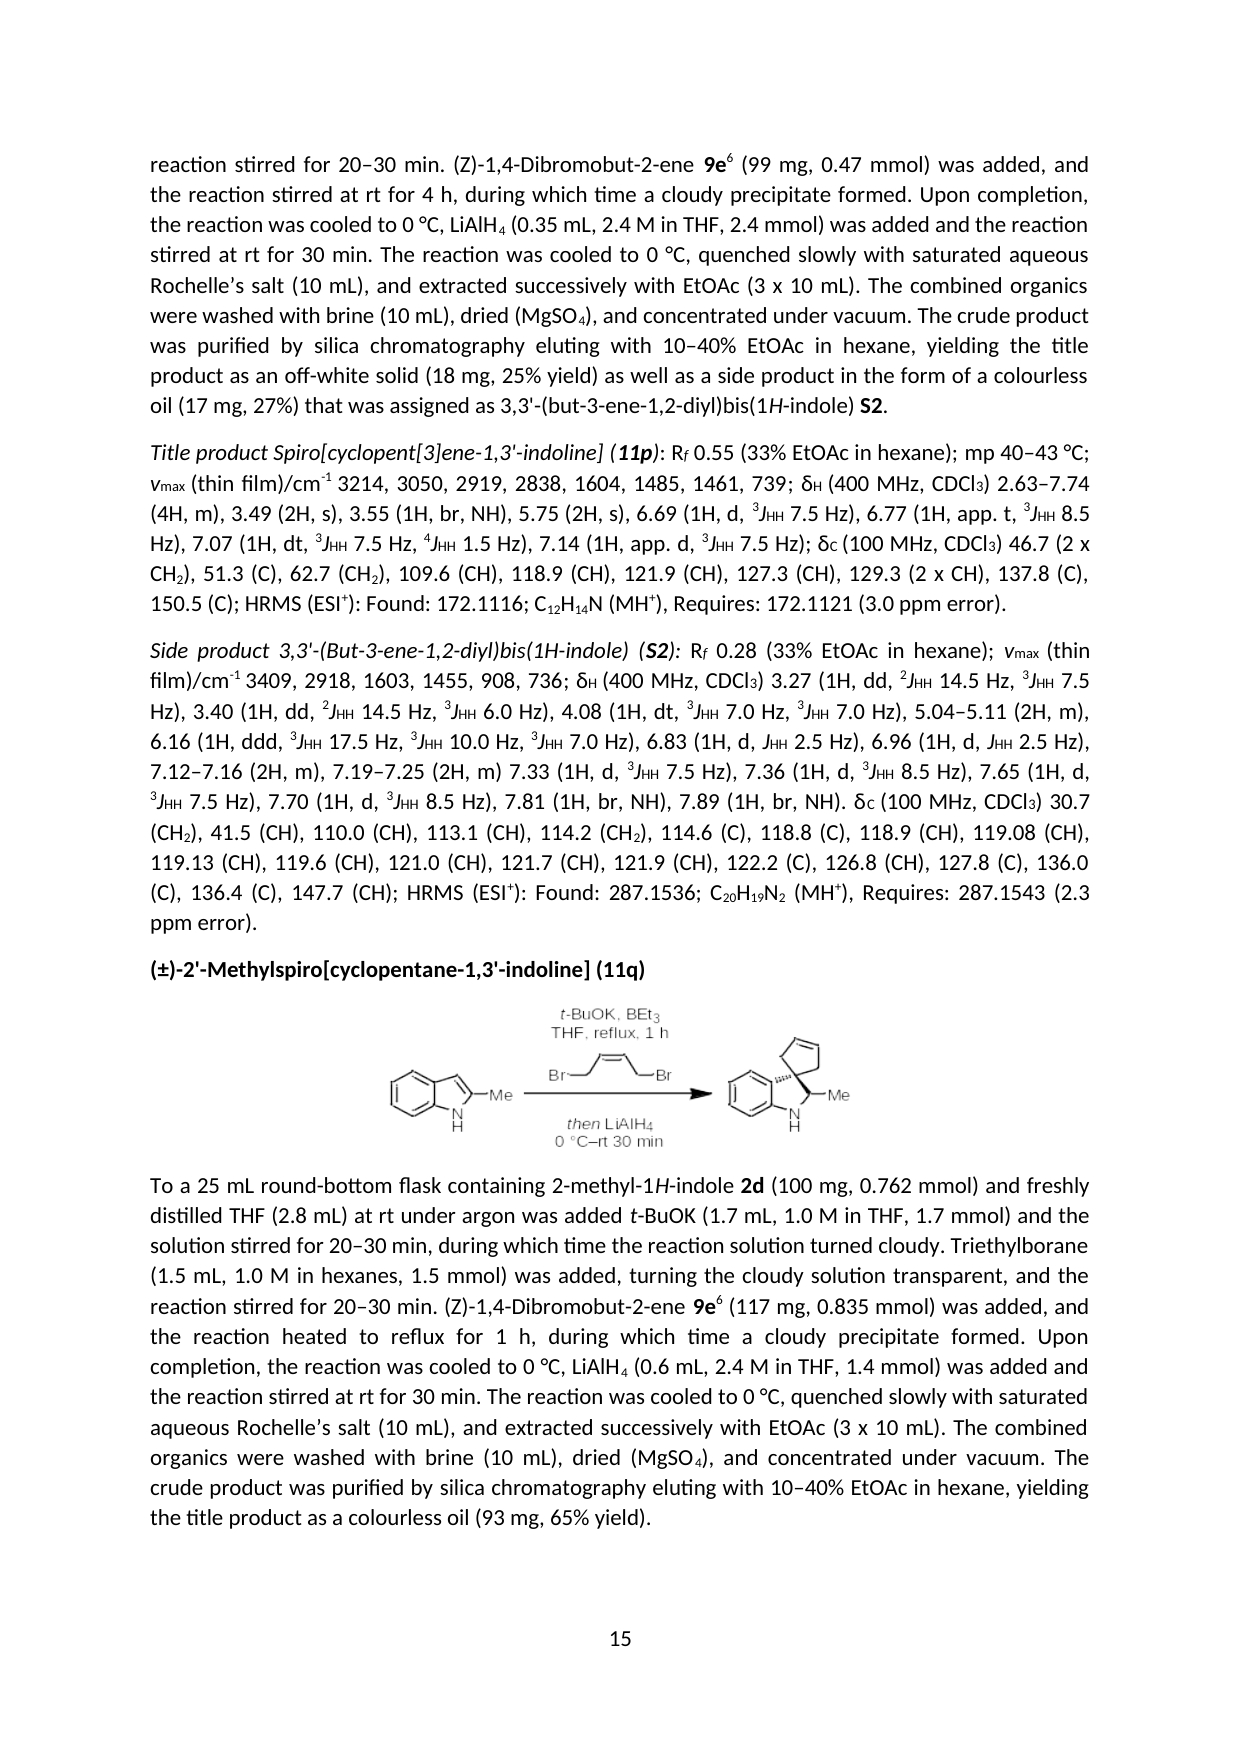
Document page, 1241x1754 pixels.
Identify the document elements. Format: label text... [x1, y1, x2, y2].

text Title product Spiro[cyclopent[3]ene-1,3'-indoline] (11p): Rf 0.55 (33% EtOAc in hexane); mp 40–43 °C; vmax (thin film)/cm-1 3214, 3050, 2919, 2838, 1604, 1485, 1461, 739; δH (400 MHz, CDCl3) 2.63–7.74 (4H, m), 3.49 (2H, s), 3.55 (1H, br, NH), 5.75 (2H, s), 6.69 (1H, d, 3JHH 7.5 Hz), 6.77 (1H, app. t, 3JHH 8.5 Hz), 7.07 (1H, dt, 3JHH 7.5 Hz, 4JHH 1.5 Hz), 7.14 (1H, app. d, 3JHH 7.5 Hz); δC (100 MHz, CDCl3) 46.7 (2 x CH2), 51.3 (C), 62.7 (CH2), 109.6 (CH), 118.9 (CH), 121.9 (CH), 127.3 (CH), 129.3 (2 x CH), 137.8 (C), 150.5 (C); HRMS (ESI+): Found: 172.1116; C12H14N (MH+), Requires: 172.1121 (3.0 ppm error). [150, 438, 1090, 618]
text Side product 3,3'-(But-3-ene-1,2-diyl)bis(1H-indole) (S2): Rf 0.28 (33% EtOAc in hexane); vmax (thin film)/cm-1 3409, 2918, 1603, 1455, 908, 736; δH (400 MHz, CDCl3) 3.27 (1H, dd, 2JHH 14.5 Hz, 3JHH 7.5 Hz), 3.40 (1H, dd, 2JHH 14.5 Hz, 3JHH 6.0 Hz), 4.08 (1H, dt, 3JHH 7.0 Hz, 3JHH 7.0 Hz), 5.04–5.11 (2H, m), 6.16 (1H, ddd, 3JHH 17.5 Hz, 3JHH 10.0 Hz, 3JHH 7.0 Hz), 6.83 (1H, d, JHH 2.5 Hz), 6.96 (1H, d, JHH 2.5 Hz), 7.12–7.16 (2H, m), 7.19–7.25 (2H, m) 7.33 (1H, d, 3JHH 7.5 Hz), 7.36 (1H, d, 3JHH 8.5 Hz), 7.65 (1H, d, 3JHH 7.5 Hz), 7.70 (1H, d, 3JHH 8.5 Hz), 7.81 (1H, br, NH), 7.89 (1H, br, NH). δC (100 MHz, CDCl3) 30.7 (CH2), 41.5 (CH), 110.0 (CH), 113.1 (CH), 114.2 (CH2), 114.6 (C), 118.8 (C), 118.9 (CH), 119.08 (CH), 119.13 (CH), 119.6 (CH), 121.0 (CH), 121.7 (CH), 121.9 (CH), 122.2 (C), 126.8 (CH), 127.8 (C), 136.0 (C), 136.4 (C), 147.7 (CH); HRMS (ESI+): Found: 287.1536; C20H19N2 (MH+), Requires: 287.1543 (2.3 ppm error). [150, 636, 1090, 936]
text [150, 150, 1090, 420]
text To a 25 mL round-bottom flask containing 2-methyl-1H-indole 2d (100 mg, 0.762 mmol) and freshly distilled THF (2.8 mL) at rt under argon was added t-BuOK (1.7 mL, 1.0 M in THF, 1.7 mmol) and the solution stirred for 20–30 min, during which time the reaction solution turned cloudy. Triethylborane (1.5 mL, 1.0 M in hexanes, 1.5 mmol) was added, turning the cloudy solution transparent, and the reaction stirred for 20–30 min. (Z)-1,4-Dibromobut-2-ene 9e6 (117 mg, 0.835 mmol) was added, and the reaction heated to reflux for 1 h, during which time a cloudy precipitate formed. Upon completion, the reaction was cooled to 0 °C, LiAlH4 (0.6 mL, 2.4 M in THF, 1.4 mmol) was added and the reaction stirred at rt for 30 min. The reaction was cooled to 0 °C, quenched slowly with saturated aqueous Rochelle’s salt (10 mL), and extracted successively with EtOAc (3 x 10 mL). The combined organics were washed with brine (10 mL), dried (MgSO4), and concentrated under vacuum. The crude product was purified by silica chromatography eluting with 10–40% EtOAc in hexane, yielding the title product as a colourless oil (93 mg, 65% yield). [150, 1171, 1090, 1531]
text (±)-2'-Methylspiro[cyclopentane-1,3'-indoline] (11q) [150, 955, 1090, 983]
